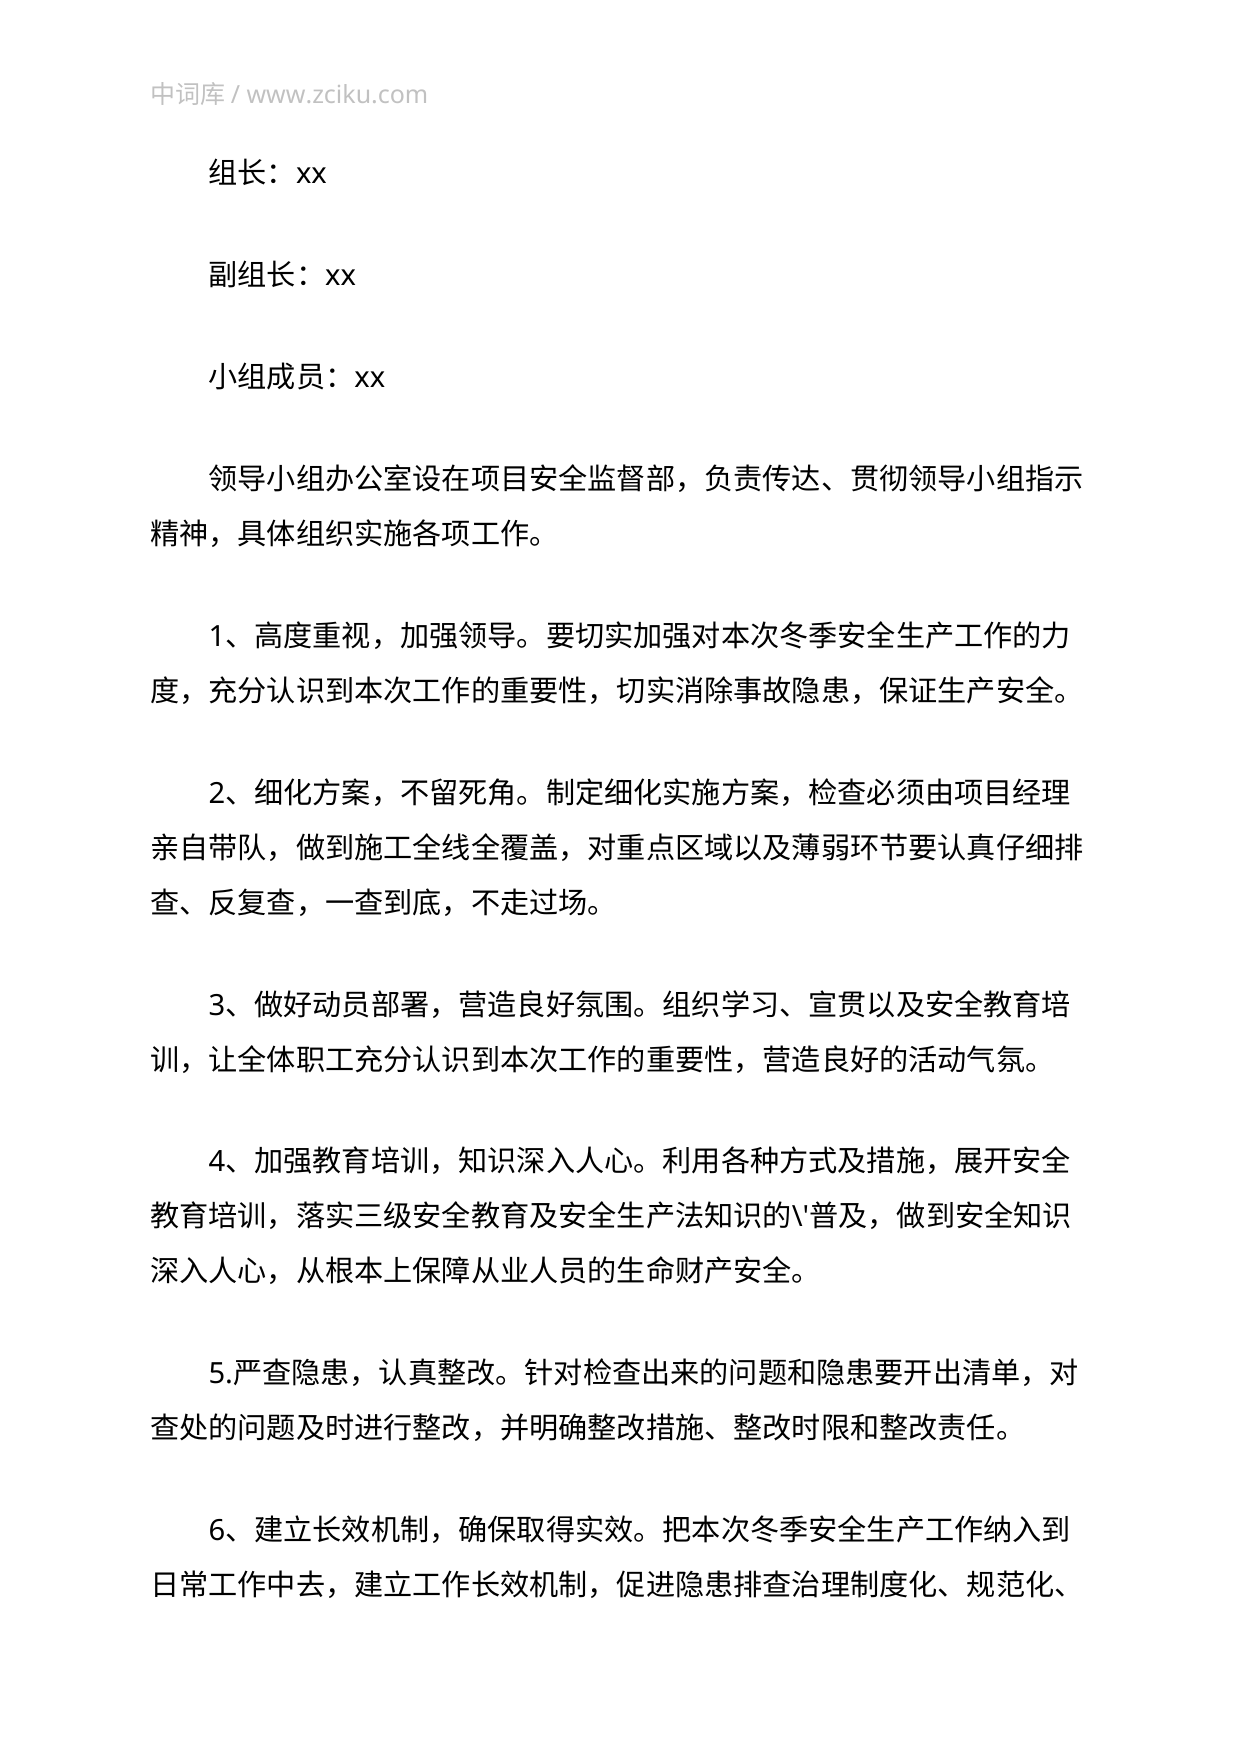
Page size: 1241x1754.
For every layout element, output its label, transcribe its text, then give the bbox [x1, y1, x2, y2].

text 1、高度重视，加强领导。要切实加强对本次冬季安全生产工作的力度，充分认识到本次工作的重要性，切实消除事故隐患，保证生产安全。 [150, 613, 1090, 710]
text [150, 1506, 1090, 1604]
text 组长：xx [150, 150, 1090, 192]
text 5.严查隐患，认真整改。针对检查出来的问题和隐患要开出清单，对查处的问题及时进行整改，并明确整改措施、整改时限和整改责任。 [150, 1349, 1090, 1447]
text 3、做好动员部署，营造良好氛围。组织学习、宣贯以及安全教育培训，让全体职工充分认识到本次工作的重要性，营造良好的活动气氛。 [150, 981, 1090, 1078]
text 小组成员：xx [150, 354, 1090, 396]
text 2、细化方案，不留死角。制定细化实施方案，检查必须由项目经理亲自带队，做到施工全线全覆盖，对重点区域以及薄弱环节要认真仔细排查、反复查，一查到底，不走过场。 [150, 769, 1090, 922]
text 领导小组办公室设在项目安全监督部，负责传达、贯彻领导小组指示精神，具体组织实施各项工作。 [150, 456, 1090, 553]
text 副组长：xx [150, 252, 1090, 294]
text 4、加强教育培训，知识深入人心。利用各种方式及措施，展开安全教育培训，落实三级安全教育及安全生产法知识的\'普及，做到安全知识深入人心，从根本上保障从业人员的生命财产安全。 [150, 1138, 1090, 1290]
